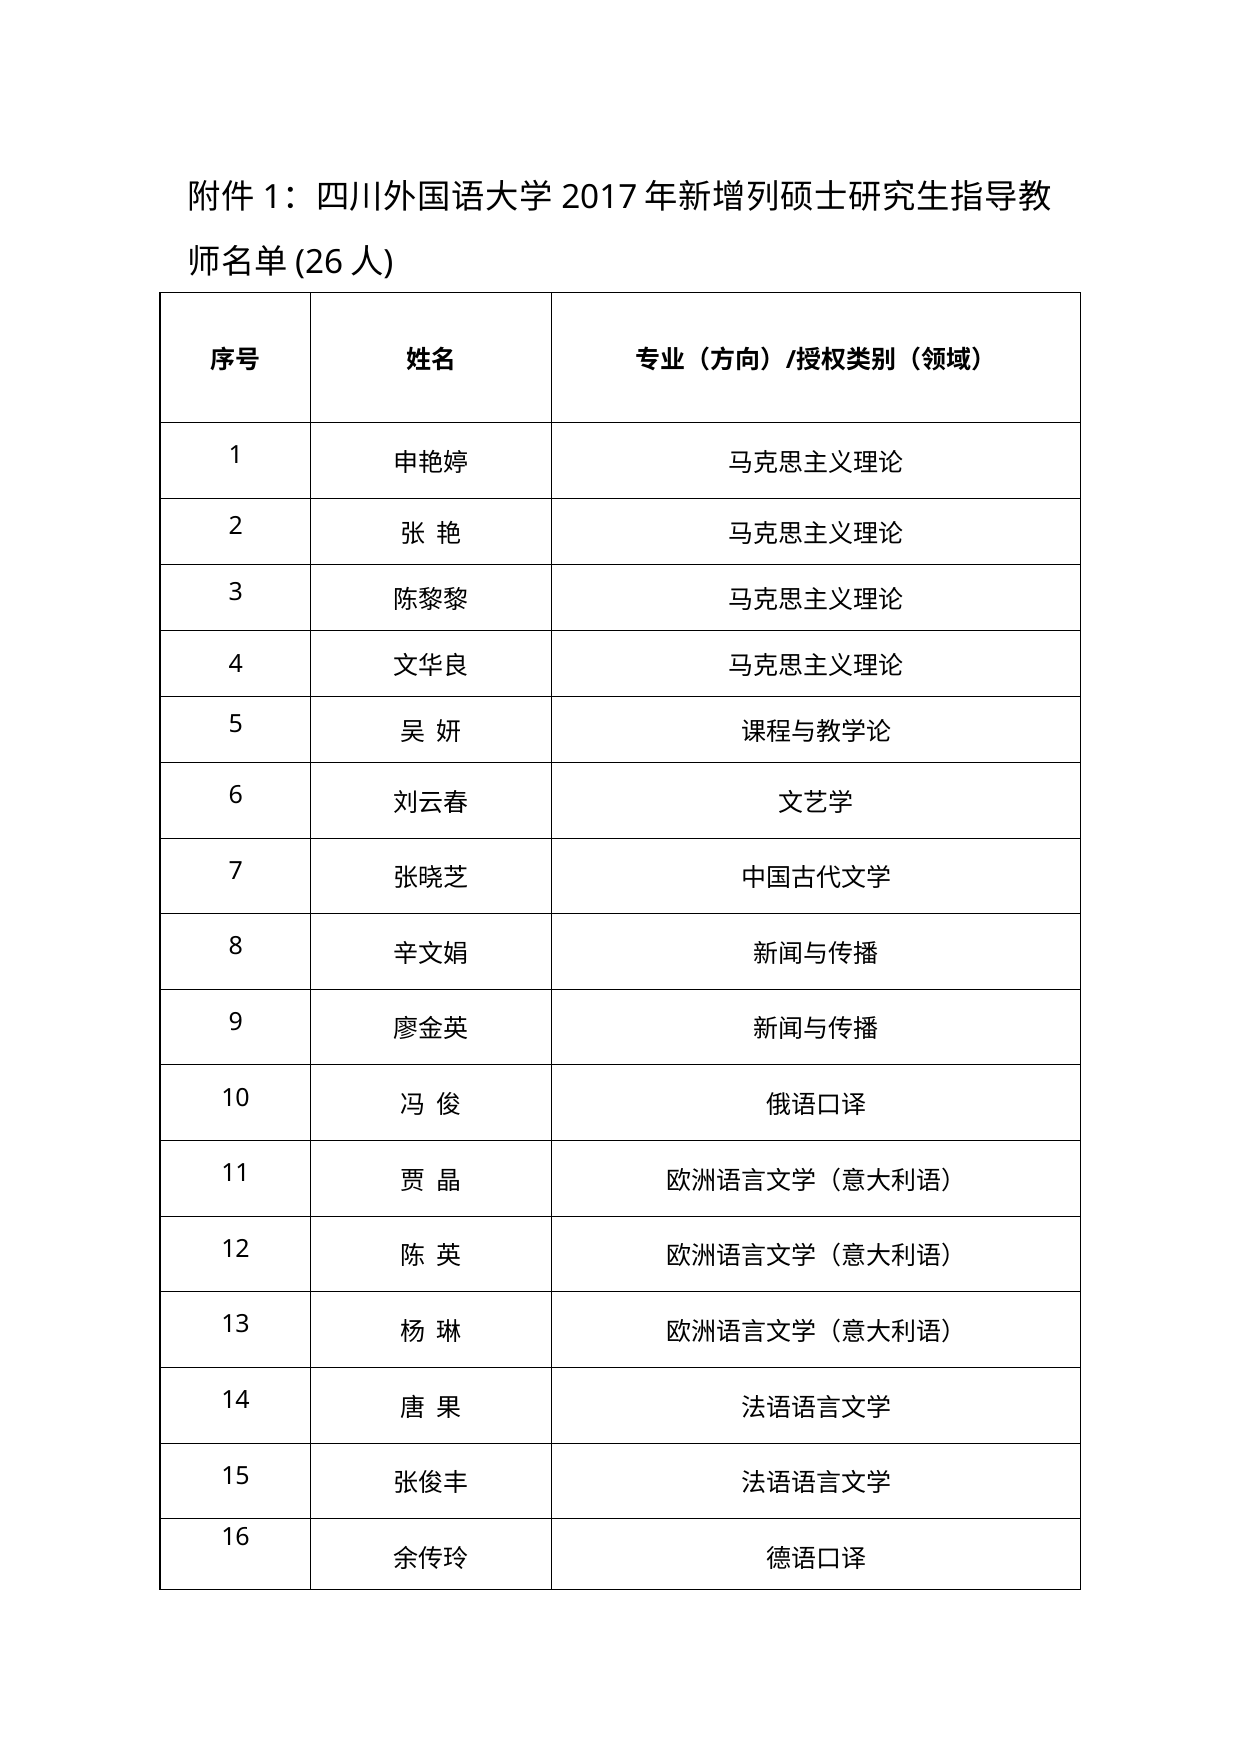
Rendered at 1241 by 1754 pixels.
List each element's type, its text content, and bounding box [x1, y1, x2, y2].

table_cell 欧洲语言文学（意大利语） [552, 1292, 1080, 1367]
table_cell 1 [161, 423, 310, 498]
table_cell 文华良 [311, 631, 551, 696]
table_header 序号 [161, 293, 310, 422]
table_cell 文艺学 [552, 763, 1080, 837]
table_cell 陈 英 [311, 1217, 551, 1291]
table_header 专业（方向）/授权类别（领域） [552, 293, 1080, 422]
table_cell 新闻与传播 [552, 990, 1080, 1064]
table_cell 11 [161, 1141, 310, 1216]
table_cell 欧洲语言文学（意大利语） [552, 1217, 1080, 1291]
table_cell 新闻与传播 [552, 914, 1080, 989]
table_cell 法语语言文学 [552, 1368, 1080, 1442]
table_header 姓名 [311, 293, 551, 422]
table_cell 6 [161, 763, 310, 837]
table_cell 唐 果 [311, 1368, 551, 1442]
table_cell 廖金英 [311, 990, 551, 1064]
table_cell 欧洲语言文学（意大利语） [552, 1141, 1080, 1216]
text 附件1：四川外国语大学2017年新增列硕士研究生指导教师名单 (26人) [187, 162, 1053, 292]
table_cell 俄语口译 [552, 1065, 1080, 1140]
table_cell 吴 妍 [311, 697, 551, 762]
table_cell 马克思主义理论 [552, 423, 1080, 498]
table_cell 马克思主义理论 [552, 565, 1080, 630]
table_cell 张 艳 [311, 499, 551, 564]
table_cell 余传玲 [311, 1519, 551, 1589]
table_cell 申艳婷 [311, 423, 551, 498]
table_cell 15 [161, 1444, 310, 1518]
table_cell 马克思主义理论 [552, 499, 1080, 564]
table_cell 辛文娟 [311, 914, 551, 989]
table_cell 7 [161, 839, 310, 913]
table_cell 3 [161, 565, 310, 630]
table_cell 4 [161, 631, 310, 696]
table_cell 2 [161, 499, 310, 564]
table_cell 16 [161, 1519, 310, 1589]
table_cell 张俊丰 [311, 1444, 551, 1518]
table_cell 陈黎黎 [311, 565, 551, 630]
table_cell 张晓芝 [311, 839, 551, 913]
table_cell 5 [161, 697, 310, 762]
table_cell 8 [161, 914, 310, 989]
table_cell 法语语言文学 [552, 1444, 1080, 1518]
table_cell 马克思主义理论 [552, 631, 1080, 696]
table_cell 13 [161, 1292, 310, 1367]
table_cell 9 [161, 990, 310, 1064]
table_cell 刘云春 [311, 763, 551, 837]
table_cell 冯 俊 [311, 1065, 551, 1140]
table_cell 贾 晶 [311, 1141, 551, 1216]
table_cell 14 [161, 1368, 310, 1442]
table_cell 10 [161, 1065, 310, 1140]
table_cell 德语口译 [552, 1519, 1080, 1589]
table_cell 12 [161, 1217, 310, 1291]
table_cell 杨 琳 [311, 1292, 551, 1367]
table_cell 中国古代文学 [552, 839, 1080, 913]
table_cell 课程与教学论 [552, 697, 1080, 762]
